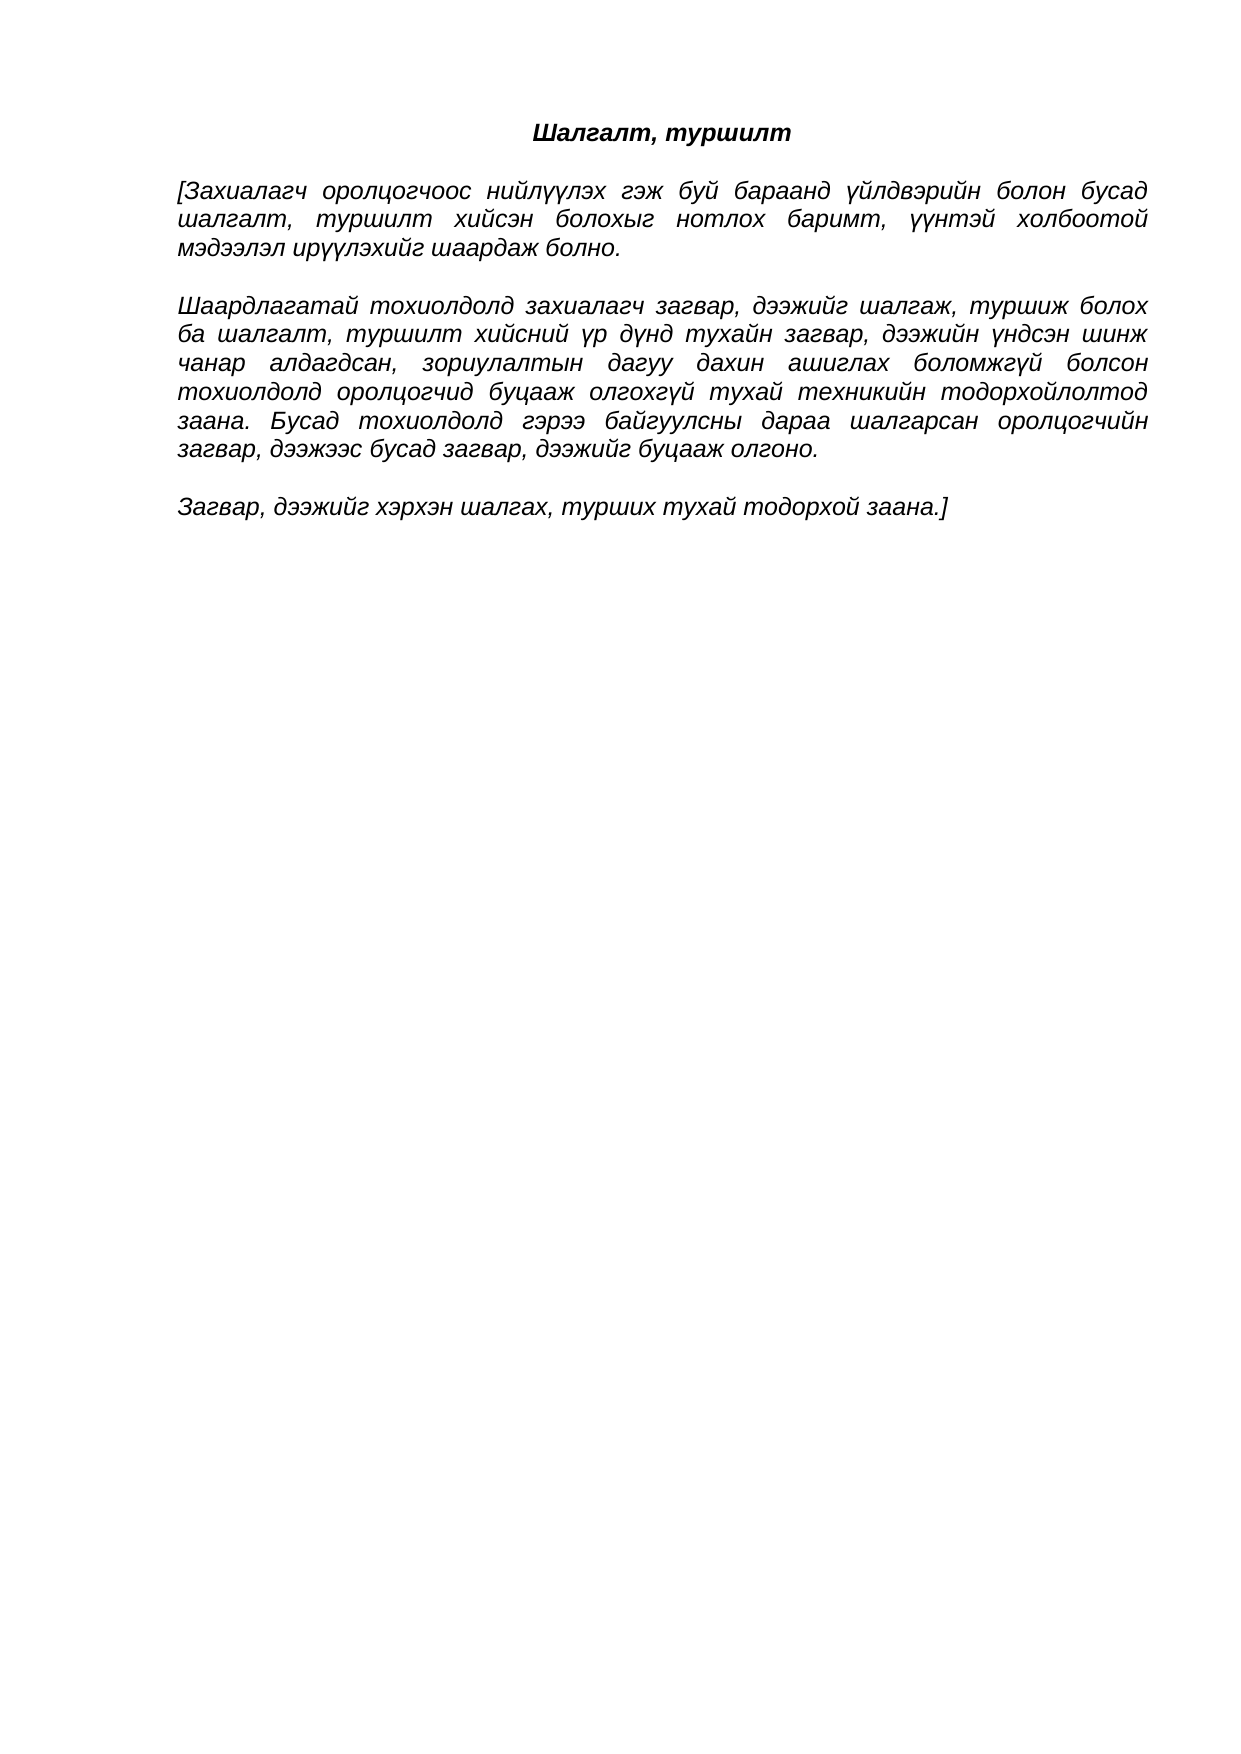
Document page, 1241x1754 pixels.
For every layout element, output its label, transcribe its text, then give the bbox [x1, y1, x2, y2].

text Загвар, дээжийг хэрхэн шалгах, турших тухай тодорхой заана.] [177, 492, 1152, 521]
text Шаардлагатай тохиолдолд захиалагч загвар, дээжийг шалгаж, туршиж болох ба шалгалт, туршилт хийсний үр дүнд тухайн загвар, дээжийн үндсэн шинж чанар алдагдсан, зориулалтын дагуу дахин ашиглах боломжгүй болсон тохиолдолд оролцогчид буцааж олгохгүй тухай техникийн тодорхойлолтод заана. Бусад тохиолдолд гэрээ байгуулсны дараа шалгарсан оролцогчийн загвар, дээжээс бусад загвар, дээжийг буцааж олгоно. [177, 291, 1152, 463]
text [Захиалагч оролцогчоос нийлүүлэх гэж буй бараанд үйлдвэрийн болон бусад шалгалт, туршилт хийсэн болохыг нотлох баримт, үүнтэй холбоотой мэдээлэл ирүүлэхийг шаардаж болно. [177, 176, 1152, 262]
text Шалгалт, туршилт [175, 118, 1152, 147]
